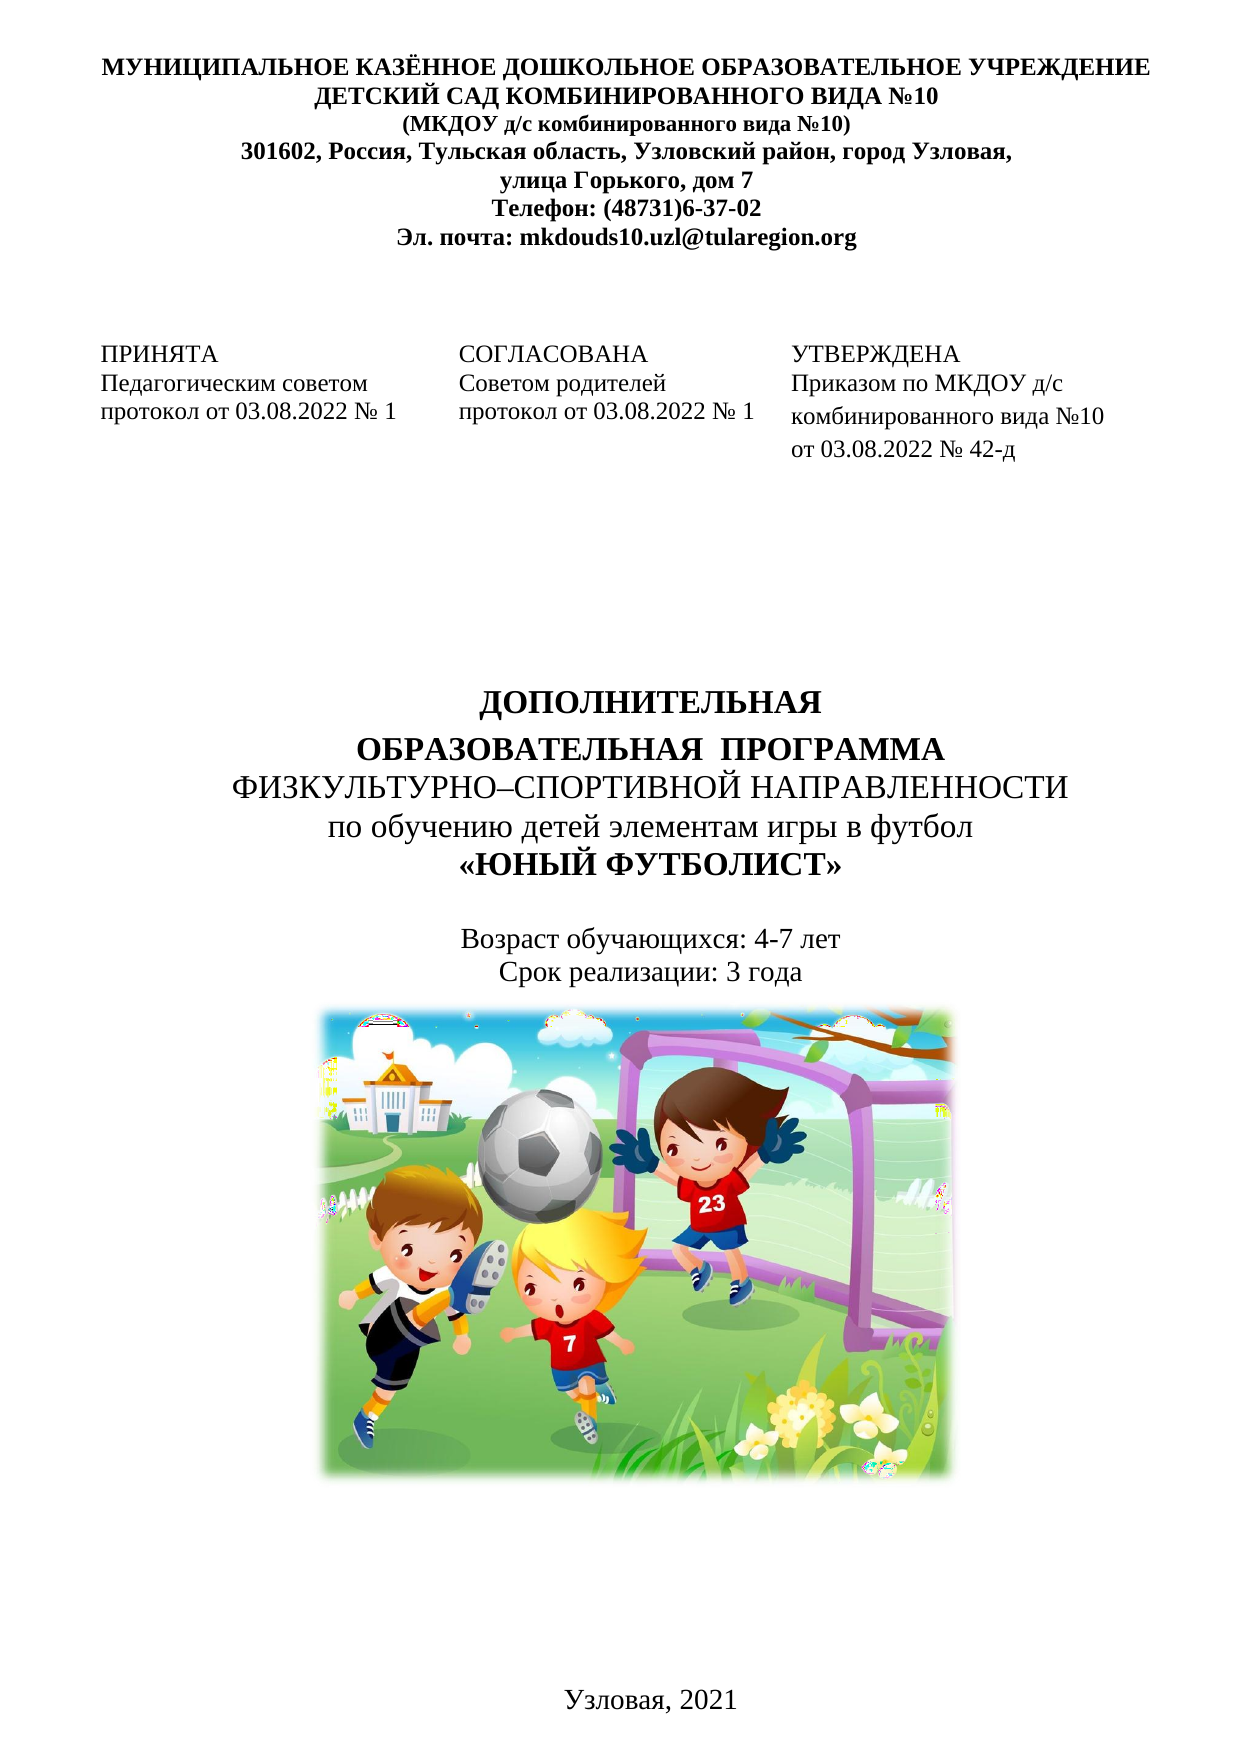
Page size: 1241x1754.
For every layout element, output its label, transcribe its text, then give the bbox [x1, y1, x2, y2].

text Возраст обучающихся: 4-7 лет Срок реализации: 3 года [460, 921, 841, 988]
title «ЮНЫЙ ФУТБОЛИСТ» [230, 845, 1071, 883]
text ФИЗКУЛЬТУРНО–СПОРТИВНОЙ НАПРАВЛЕННОСТИ [230, 768, 1071, 806]
text МУНИЦИПАЛЬНОЕ КАЗЁННОЕ ДОШКОЛЬНОЕ ОБРАЗОВАТЕЛЬНОЕ УЧРЕЖДЕНИЕ ДЕТСКИЙ САД КОМБИНИРОВАННОГО ВИДА №10 [77, 52, 1176, 109]
text 301602, Россия, Тульская область, Узловский район, город Узловая, [77, 136, 1176, 165]
table_header УТВЕРЖДЕНА Приказом по МКДОУ д/с комбинированного вида №10 от 03.08.2022 № 42-д [780, 339, 1163, 490]
title ОБРАЗОВАТЕЛЬНАЯ ПРОГРАММА [230, 730, 1071, 768]
text Эл. почта: mkdouds10.uzl@tularegion.org [77, 222, 1176, 251]
table_header ПРИНЯТА Педагогическим советом протокол от 03.08.2022 № 1 [89, 339, 447, 490]
table_header СОГЛАСОВАНА Советом родителей протокол от 03.08.2022 № 1 [447, 339, 779, 490]
text Узловая, 2021 [230, 1682, 1071, 1716]
text улица Горького, дом 7 [77, 165, 1176, 193]
text (МКДОУ д/с комбинированного вида №10) [77, 109, 1176, 136]
text Телефон: (48731)6-37-02 [77, 193, 1176, 222]
title ДОПОЛНИТЕЛЬНАЯ [230, 682, 1071, 721]
text по обучению детей элементам игры в футбол [230, 806, 1071, 844]
picture [310, 1000, 962, 1488]
